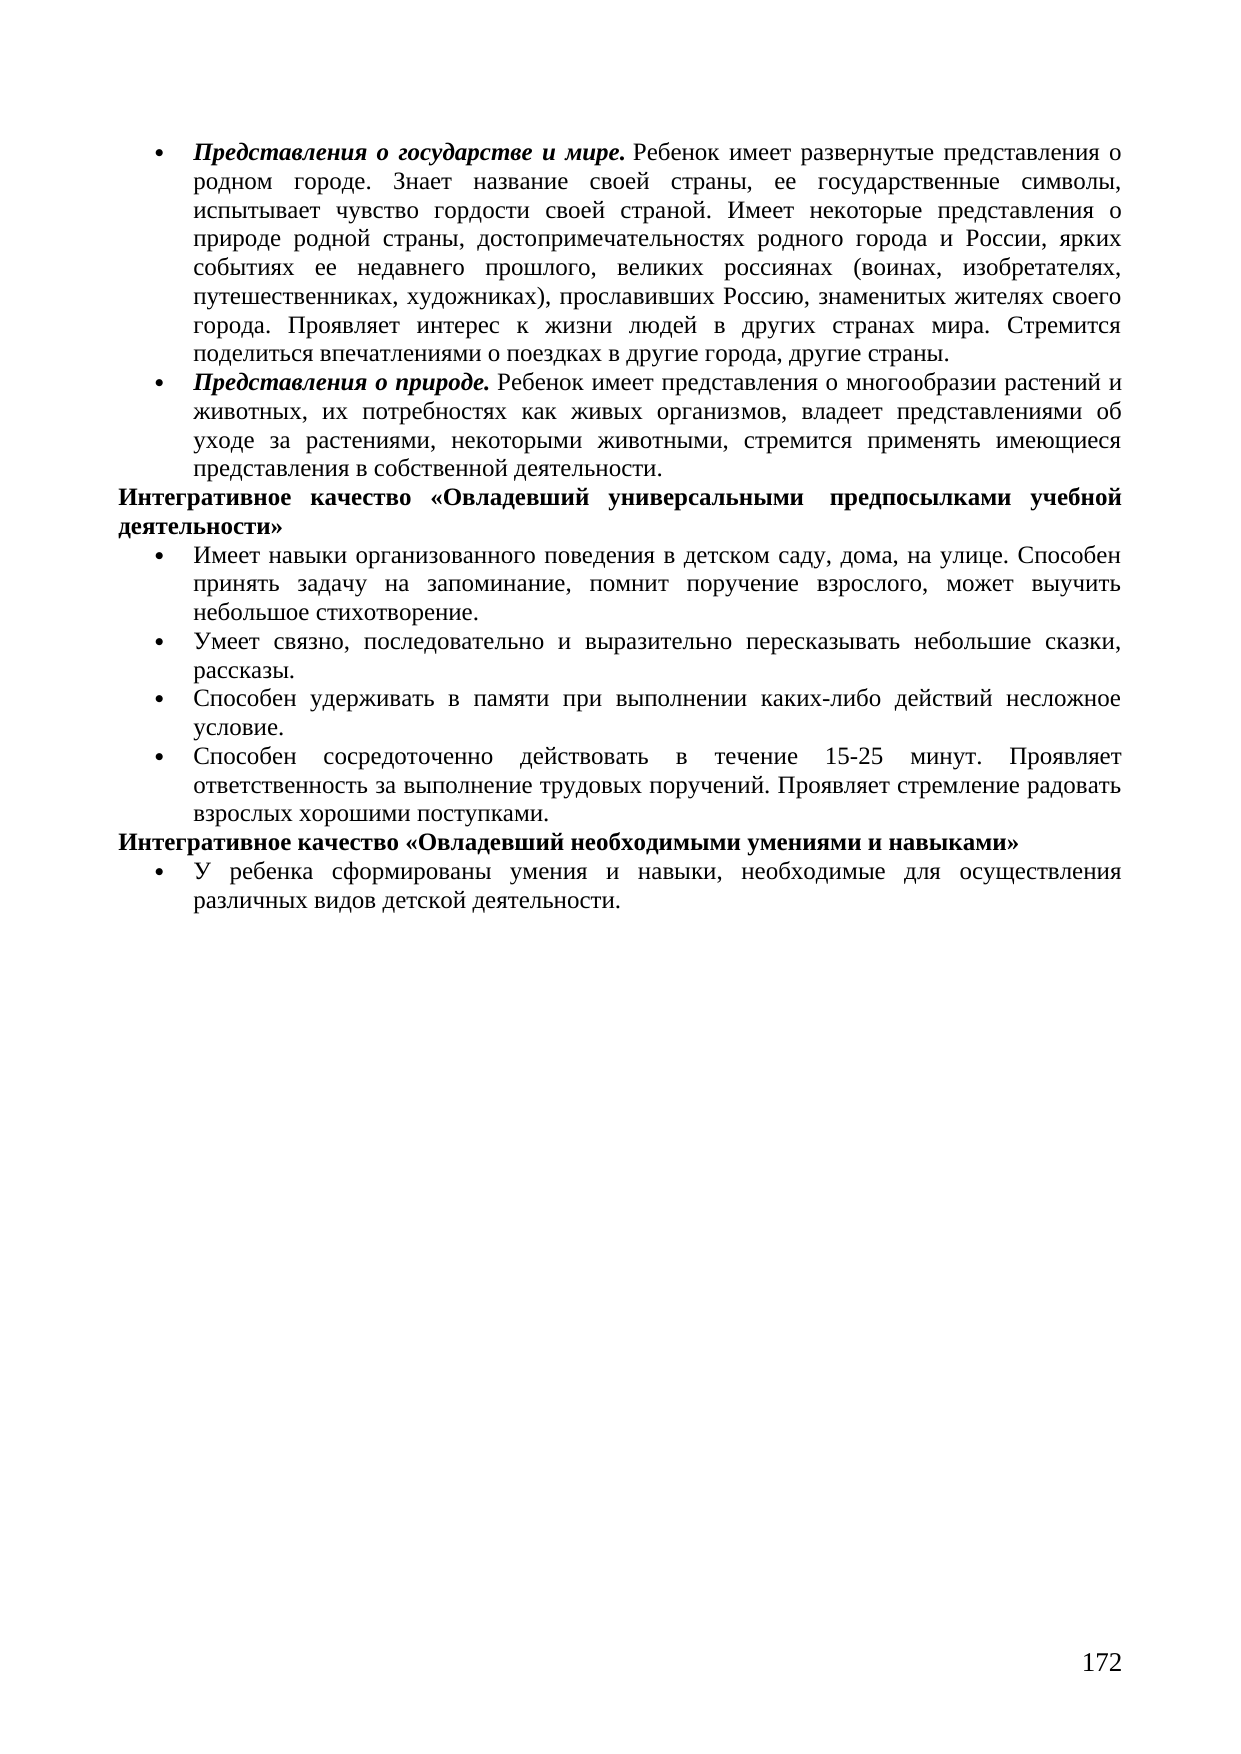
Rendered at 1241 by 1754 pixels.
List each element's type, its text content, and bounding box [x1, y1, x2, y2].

text Интегративное качество «Овладевший необходимыми умениями и навыками» [118, 827, 1122, 856]
list У ребенка сформированы умения и навыки, необходимые для осуществления различных видов детской деятельности. [156, 856, 1122, 913]
list Представления о государстве и мире. Ребенок имеет развернутые представления о родном городе. Знает название своей страны, ее государственные символы, испытывает чувство гордости своей страной. Имеет некоторые представления о природе родной страны, достопримечательностях родного города и России, ярких событиях ее недавнего прошлого, великих россиянах (воинах, изобретателях, путешественниках, художниках), прославивших Россию, знаменитых жителях своего города. Проявляет интерес к жизни людей в других странах мира. Стремится поделиться впечатлениями о поездках в другие города, другие страны. [156, 137, 1122, 367]
list Представления о природе. Ребенок имеет представления о многообразии растений и животных, их потребностях как живых организмов, владеет представлениями об уходе за растениями, некоторыми животными, стремится применять имеющиеся представления в собственной деятельности. [156, 367, 1122, 482]
list Умеет связно, последовательно и выразительно пересказывать небольшие сказки, рассказы. [156, 626, 1122, 683]
list Имеет навыки организованного поведения в детском саду, дома, на улице. Способен принять задачу на запоминание, помнит поручение взрослого, может выучить небольшое стихотворение. [156, 540, 1122, 626]
list Способен сосредоточенно действовать в течение 15-25 минут. Проявляет ответственность за выполнение трудовых поручений. Проявляет стремление радовать взрослых хорошими поступками. [156, 741, 1122, 827]
text Интегративное качество «Овладевший универсальными предпосылками учебной деятельности» [118, 482, 1122, 540]
list Способен удерживать в памяти при выполнении каких-либо действий несложное условие. [156, 683, 1122, 741]
